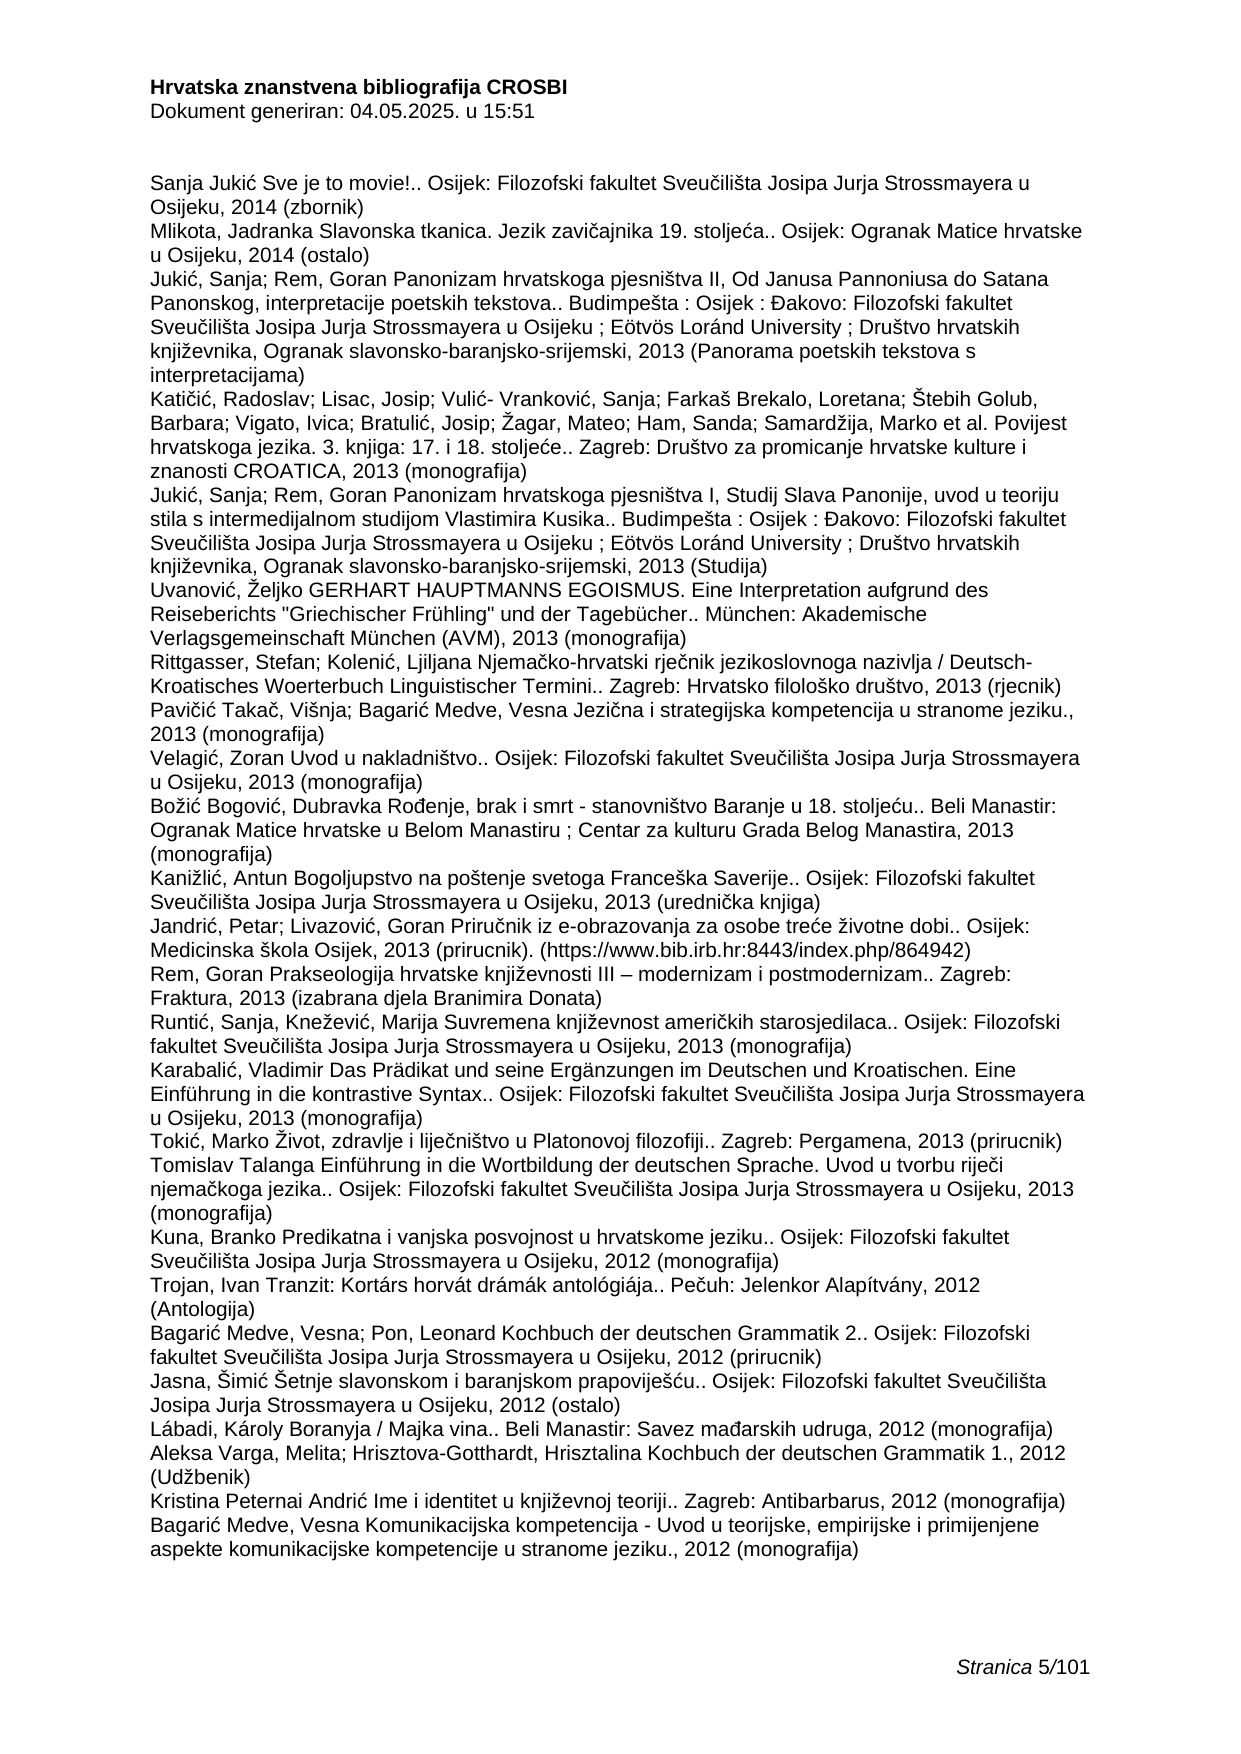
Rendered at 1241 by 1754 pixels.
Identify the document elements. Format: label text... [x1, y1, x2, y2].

text Jukić, Sanja; Rem, Goran [150, 267, 1090, 387]
text Jukić, Sanja; Rem, Goran [150, 482, 1090, 578]
text Bagarić Medve, Vesna [150, 1513, 1090, 1561]
text Uvanović, Željko [150, 578, 1090, 650]
text Jasna, Šimić [150, 1369, 1090, 1417]
text Božić Bogović, Dubravka [150, 794, 1090, 866]
text Velagić, Zoran [150, 746, 1090, 794]
text Trojan, Ivan [150, 1273, 1090, 1321]
text Sanja Jukić [150, 171, 1090, 219]
text Tokić, Marko [150, 1129, 1090, 1153]
text Runtić, Sanja, Knežević, Marija [150, 1009, 1090, 1057]
text Pavičić Takač, Višnja; Bagarić Medve, Vesna [150, 698, 1090, 746]
text Rem, Goran [150, 962, 1090, 1009]
text Kristina Peternai Andrić [150, 1489, 1090, 1513]
text Karabalić, Vladimir [150, 1057, 1090, 1129]
text Kuna, Branko [150, 1225, 1090, 1273]
text Katičić, Radoslav; Lisac, Josip; Vulić- Vranković, Sanja; Farkaš Brekalo, Loretana; Štebih Golub, Barbara; Vigato, Ivica; Bratulić, Josip; Žagar, Mateo; Ham, Sanda; Samardžija, Marko et al. [150, 387, 1090, 482]
text Rittgasser, Stefan; Kolenić, Ljiljana [150, 650, 1090, 698]
text Mlikota, Jadranka [150, 219, 1090, 267]
text Jandrić, Petar; Livazović, Goran [150, 914, 1090, 962]
text Bagarić Medve, Vesna; Pon, Leonard [150, 1321, 1090, 1369]
text Aleksa Varga, Melita; Hrisztova-Gotthardt, Hrisztalina [150, 1441, 1090, 1489]
text Kanižlić, Antun [150, 866, 1090, 914]
text Tomislav Talanga [150, 1153, 1090, 1225]
text Lábadi, Károly [150, 1417, 1090, 1441]
